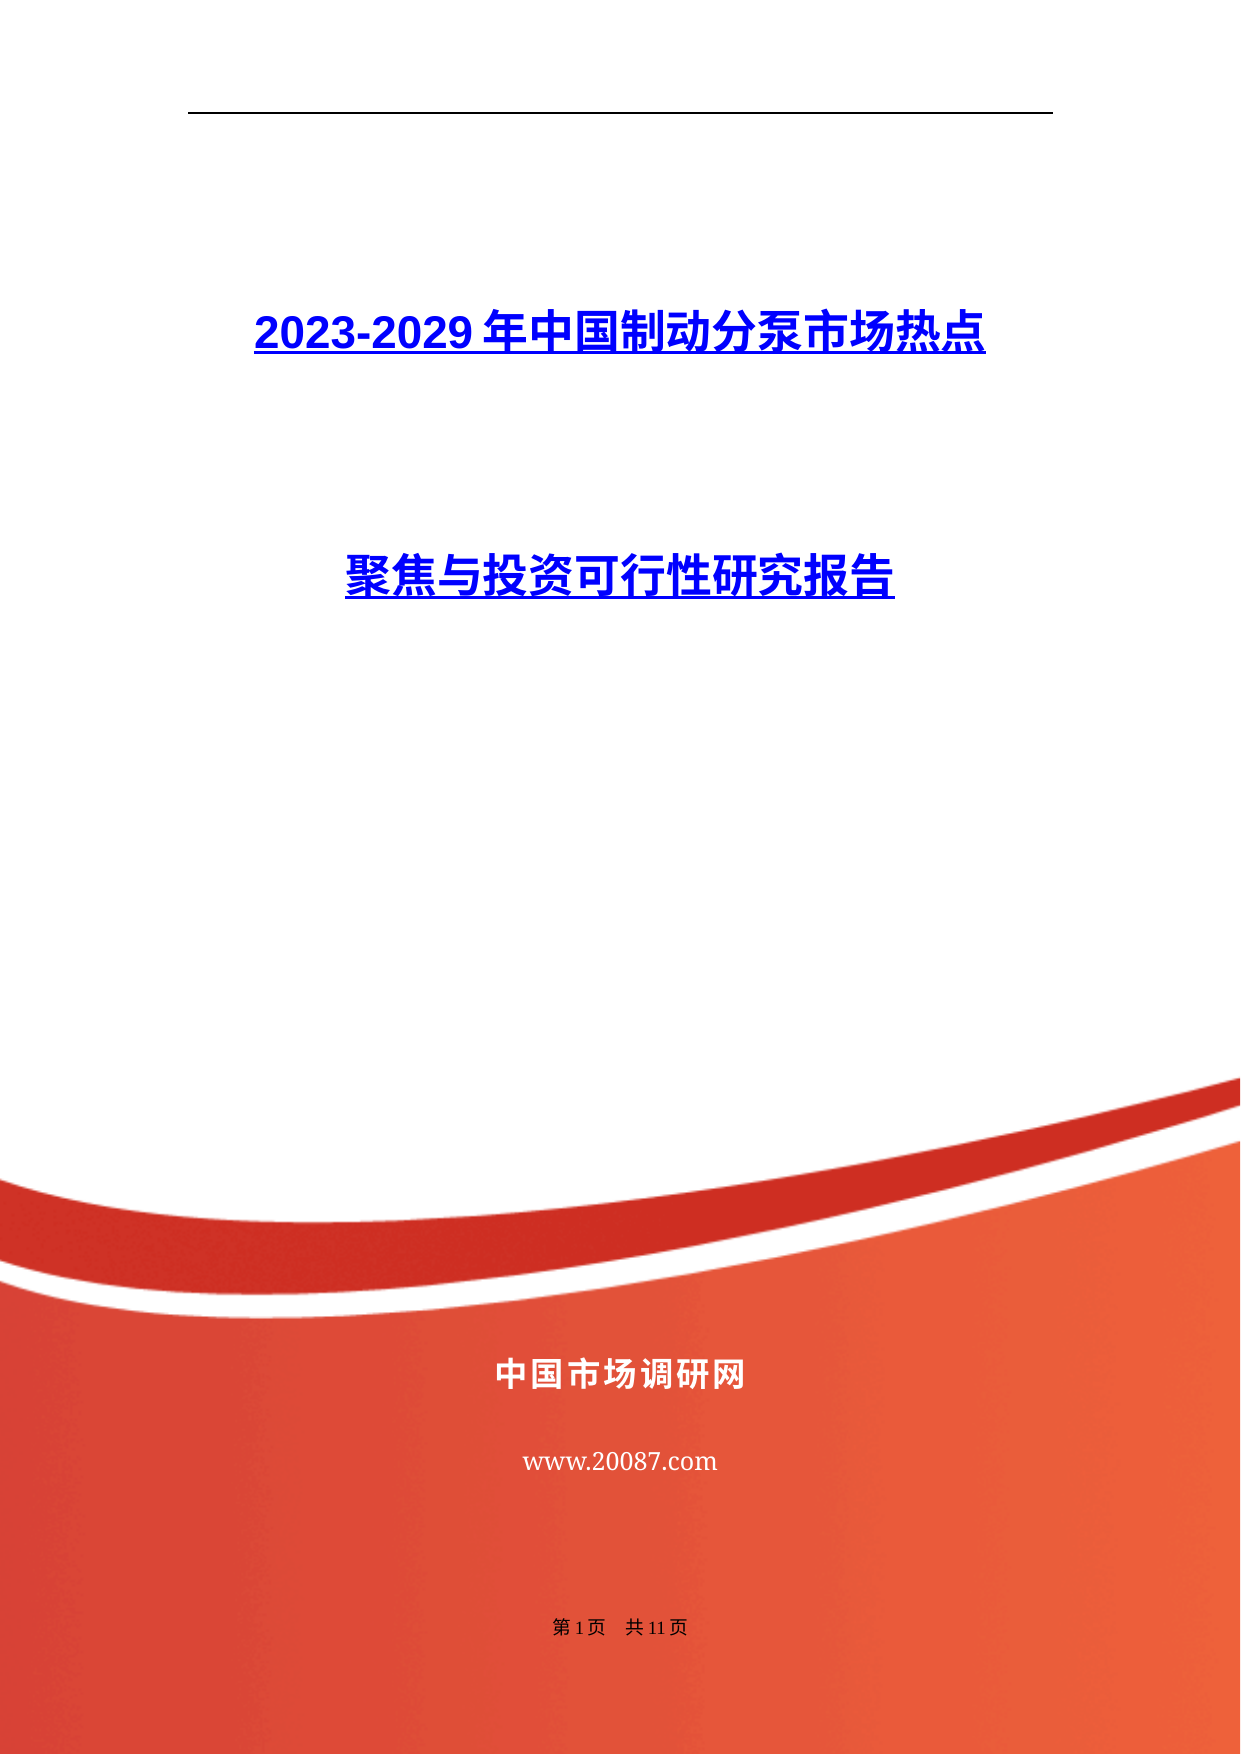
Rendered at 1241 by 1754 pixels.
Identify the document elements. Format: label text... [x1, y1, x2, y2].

text www.20087.com [187, 1428, 1053, 1493]
table_header 2023-2029年中国制动分泵市场热点聚焦与投资可行性研究报告 [188, 207, 1053, 773]
picture [0, 1006, 1241, 1754]
subtitle 中国市场调研网 [187, 1339, 1053, 1404]
